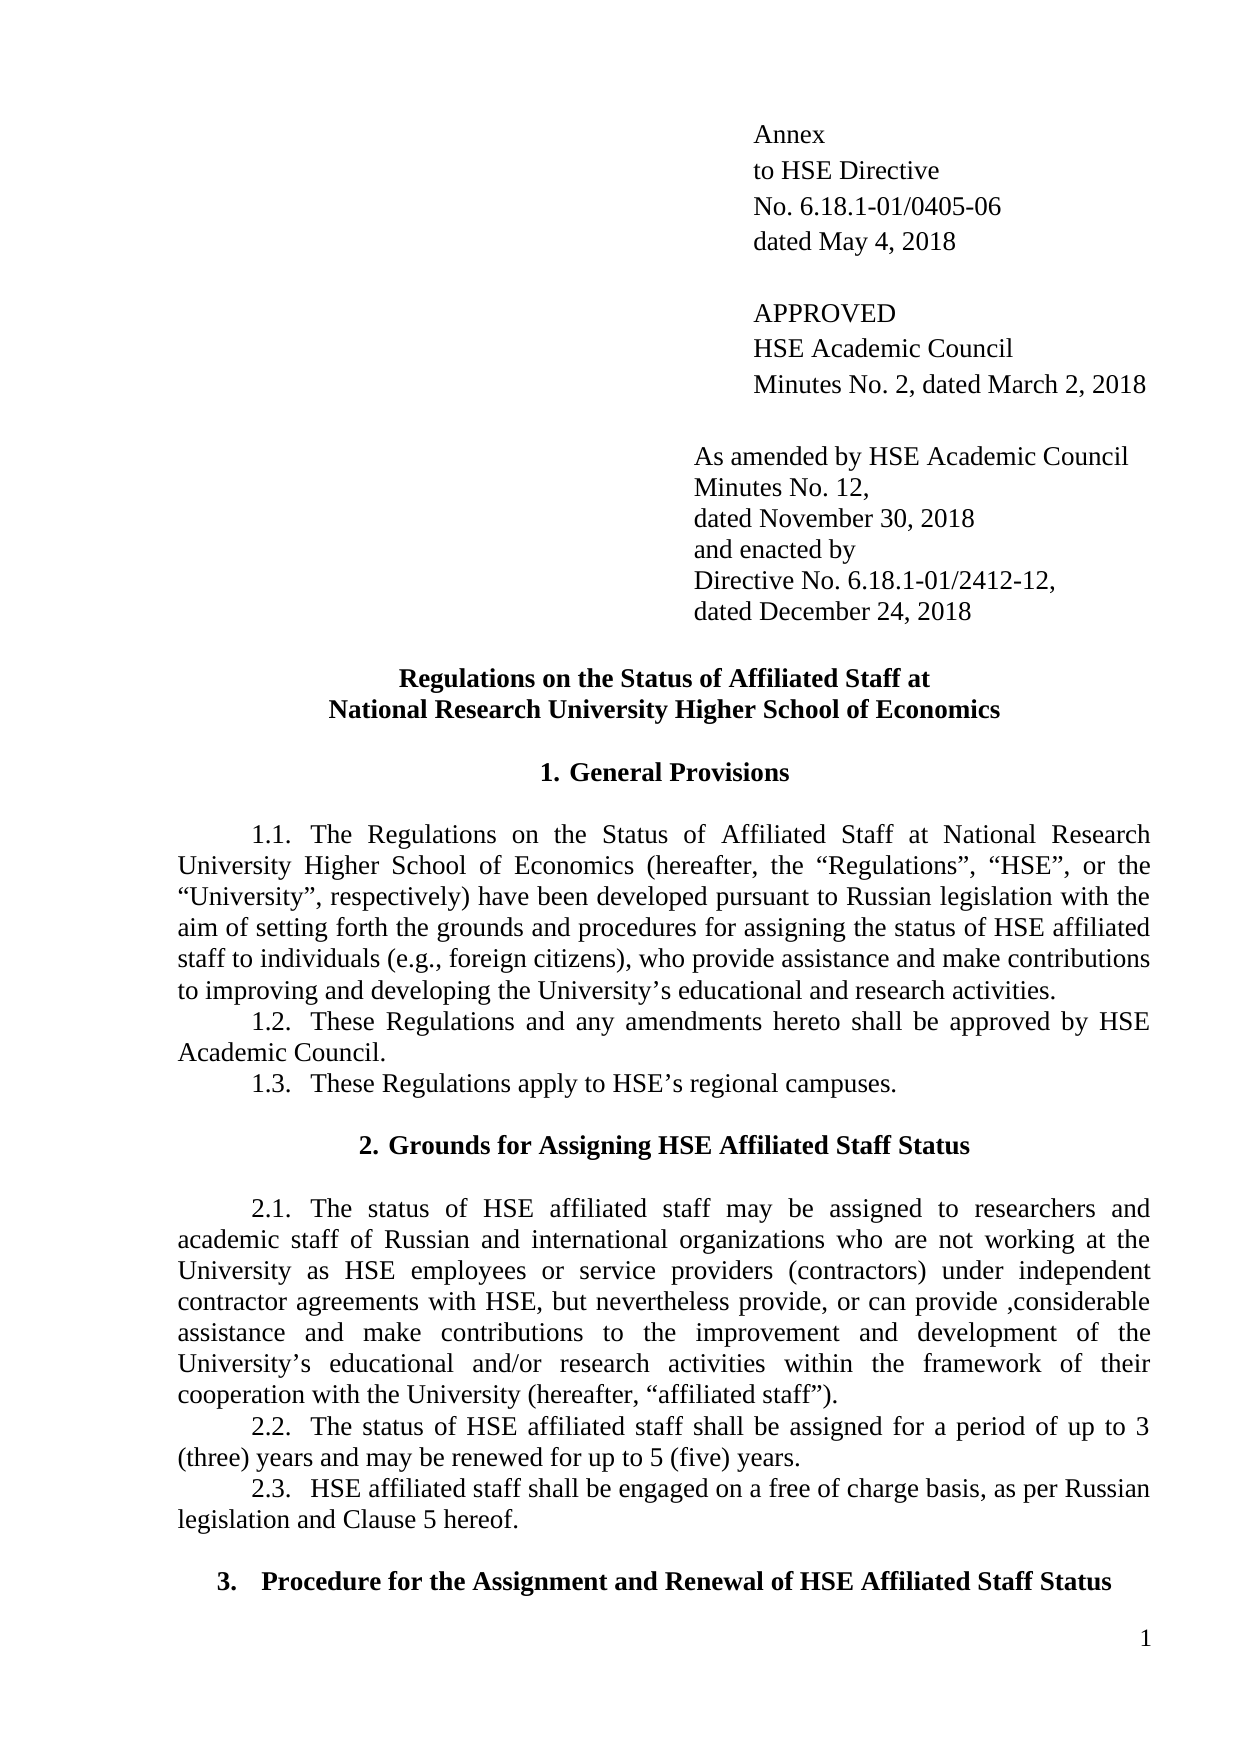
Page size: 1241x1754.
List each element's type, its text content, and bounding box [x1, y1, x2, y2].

text dated December 24, 2018 [620, 595, 1152, 627]
list HSE affiliated staff shall be engaged on a free of charge basis, as per Russian legislation and Clause 5 hereof. [177, 1472, 1152, 1534]
list Procedure for the Assignment and Renewal of HSE Affiliated Staff Status [177, 1566, 1152, 1597]
text to HSE Directive [177, 154, 1152, 185]
text HSE Academic Council [753, 332, 1152, 364]
list Grounds for Assigning HSE Affiliated Staff Status [177, 1129, 1152, 1161]
list The status of HSE affiliated staff may be assigned to researchers and academic staff of Russian and international organizations who are not working at the University as HSE employees or service providers (contractors) under independent contractor agreements with HSE, but nevertheless provide, or can provide ,considerable assistance and make contributions to the improvement and development of the University’s educational and/or research activities within the framework of their cooperation with the University (hereafter, “affiliated staff”). [177, 1192, 1152, 1410]
list These Regulations and any amendments hereto shall be approved by HSE Academic Council. [177, 1005, 1152, 1067]
text dated November 30, 2018 [620, 502, 1152, 533]
text dated May 4, 2018 [177, 225, 1152, 256]
list The status of HSE affiliated staff shall be assigned for a period of up to 3 (three) years and may be renewed for up to 5 (five) years. [177, 1410, 1152, 1472]
text Minutes No. 2, dated March 2, 2018 [753, 368, 1152, 399]
list The Regulations on the Status of Affiliated Staff at National Research University Higher School of Economics (hereafter, the “Regulations”, “HSE”, or the “University”, respectively) have been developed pursuant to Russian legislation with the aim of setting forth the grounds and procedures for assigning the status of HSE affiliated staff to individuals (e.g., foreign citizens), who provide assistance and make contributions to improving and developing the University’s educational and research activities. [177, 818, 1152, 1005]
text Directive No. 6.18.1-01/2412-12, [620, 564, 1152, 595]
subtitle Regulations on the Status of Affiliated Staff at [177, 662, 1152, 693]
text National Research University Higher School of Economics [177, 693, 1152, 724]
list General Provisions [177, 756, 1152, 787]
list These Regulations apply to HSE’s regional campuses. [177, 1067, 1152, 1098]
text and enacted by [620, 533, 1152, 564]
text As amended by HSE Academic Council [620, 440, 1152, 471]
text No. 6.18.1-01/0405-06 [177, 189, 1152, 221]
text Approved [753, 297, 1152, 328]
text Minutes No. 12, [620, 471, 1152, 502]
text Annex [177, 118, 1152, 149]
